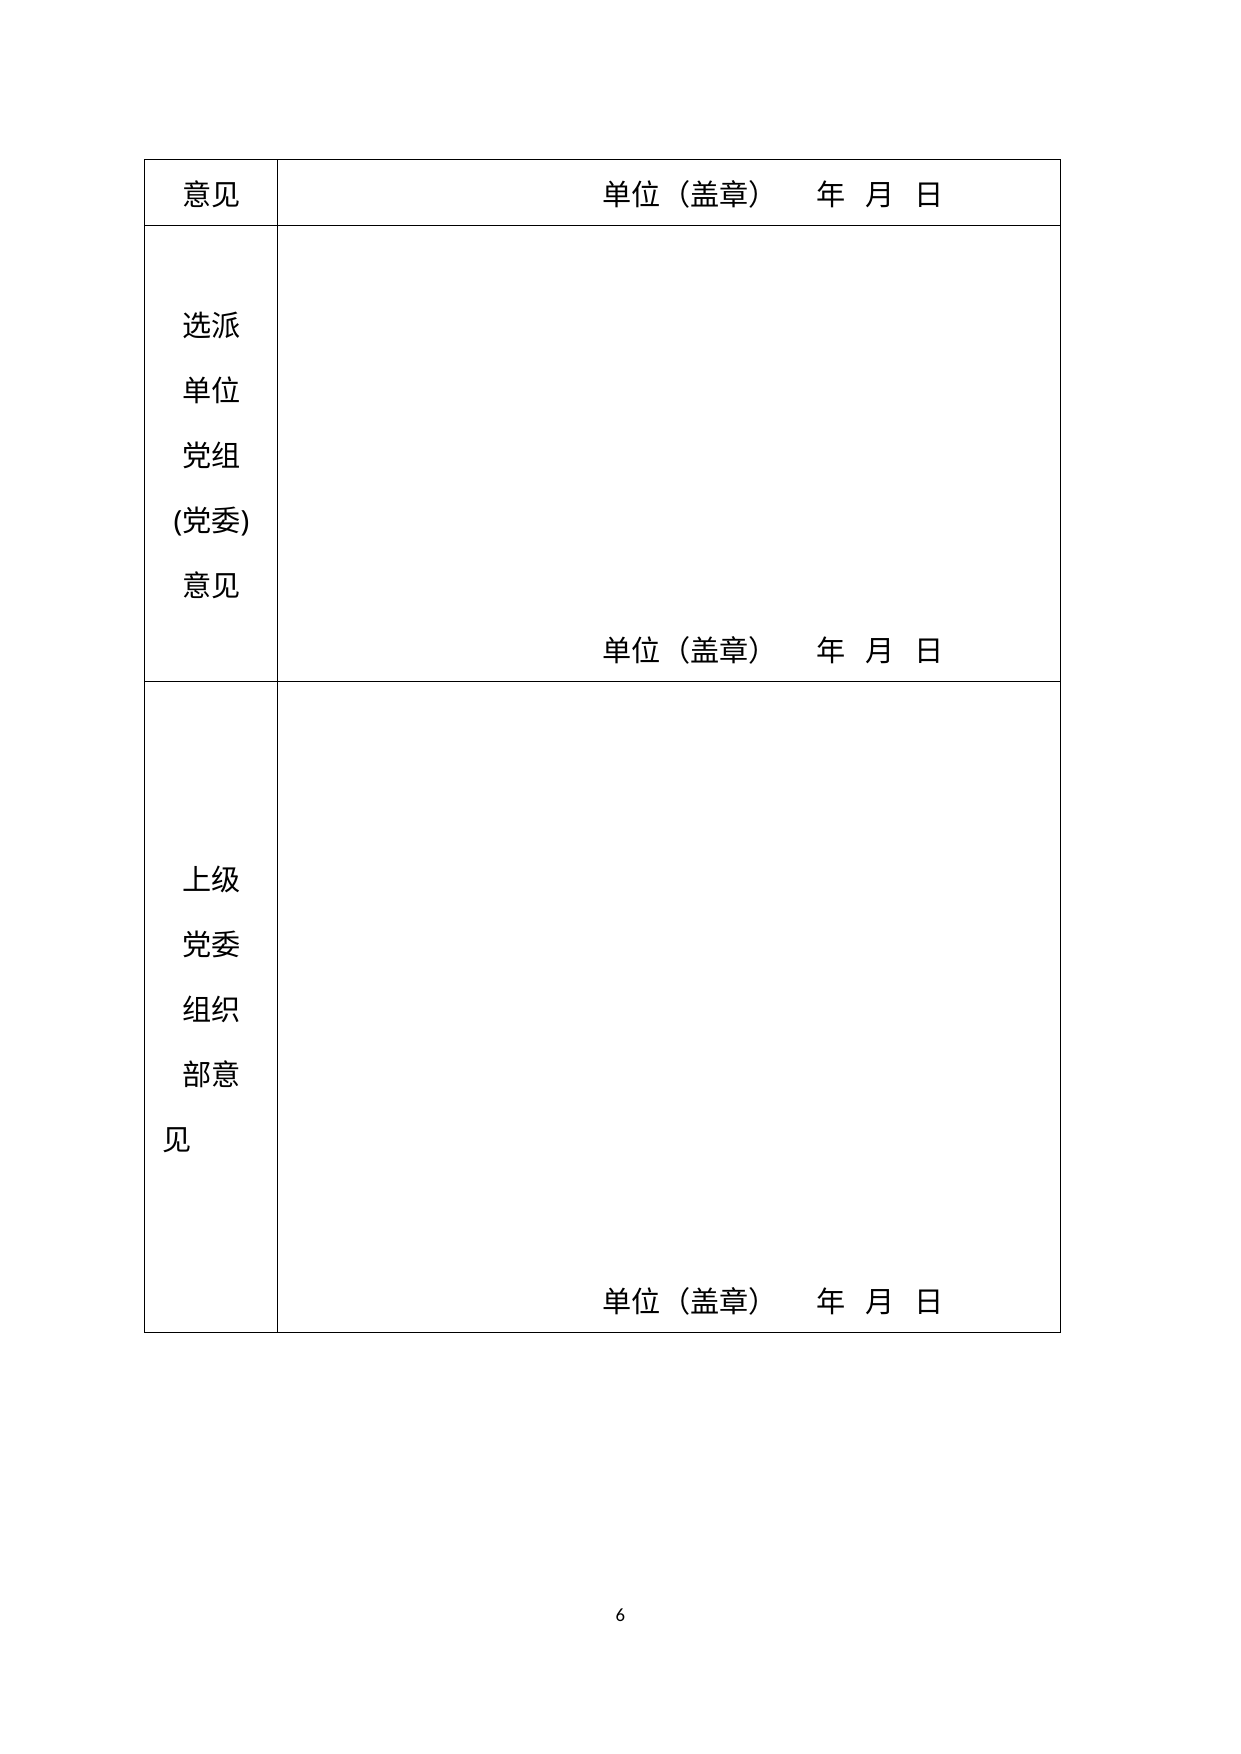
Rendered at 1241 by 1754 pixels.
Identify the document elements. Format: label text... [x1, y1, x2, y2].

table_cell 选派 单位 党组 (党委) 意见 [145, 226, 277, 681]
table_cell 单位（盖章） 年 月 日 [278, 682, 1060, 1332]
table_header 单位（盖章） 年 月 日 [278, 160, 1060, 225]
table_header 选派 单位 组织 人事 部门 意见 [145, 160, 277, 225]
table_cell 上级 党委 组织 部意 见 [145, 682, 277, 1332]
table_cell 单位（盖章） 年 月 日 [278, 226, 1060, 681]
